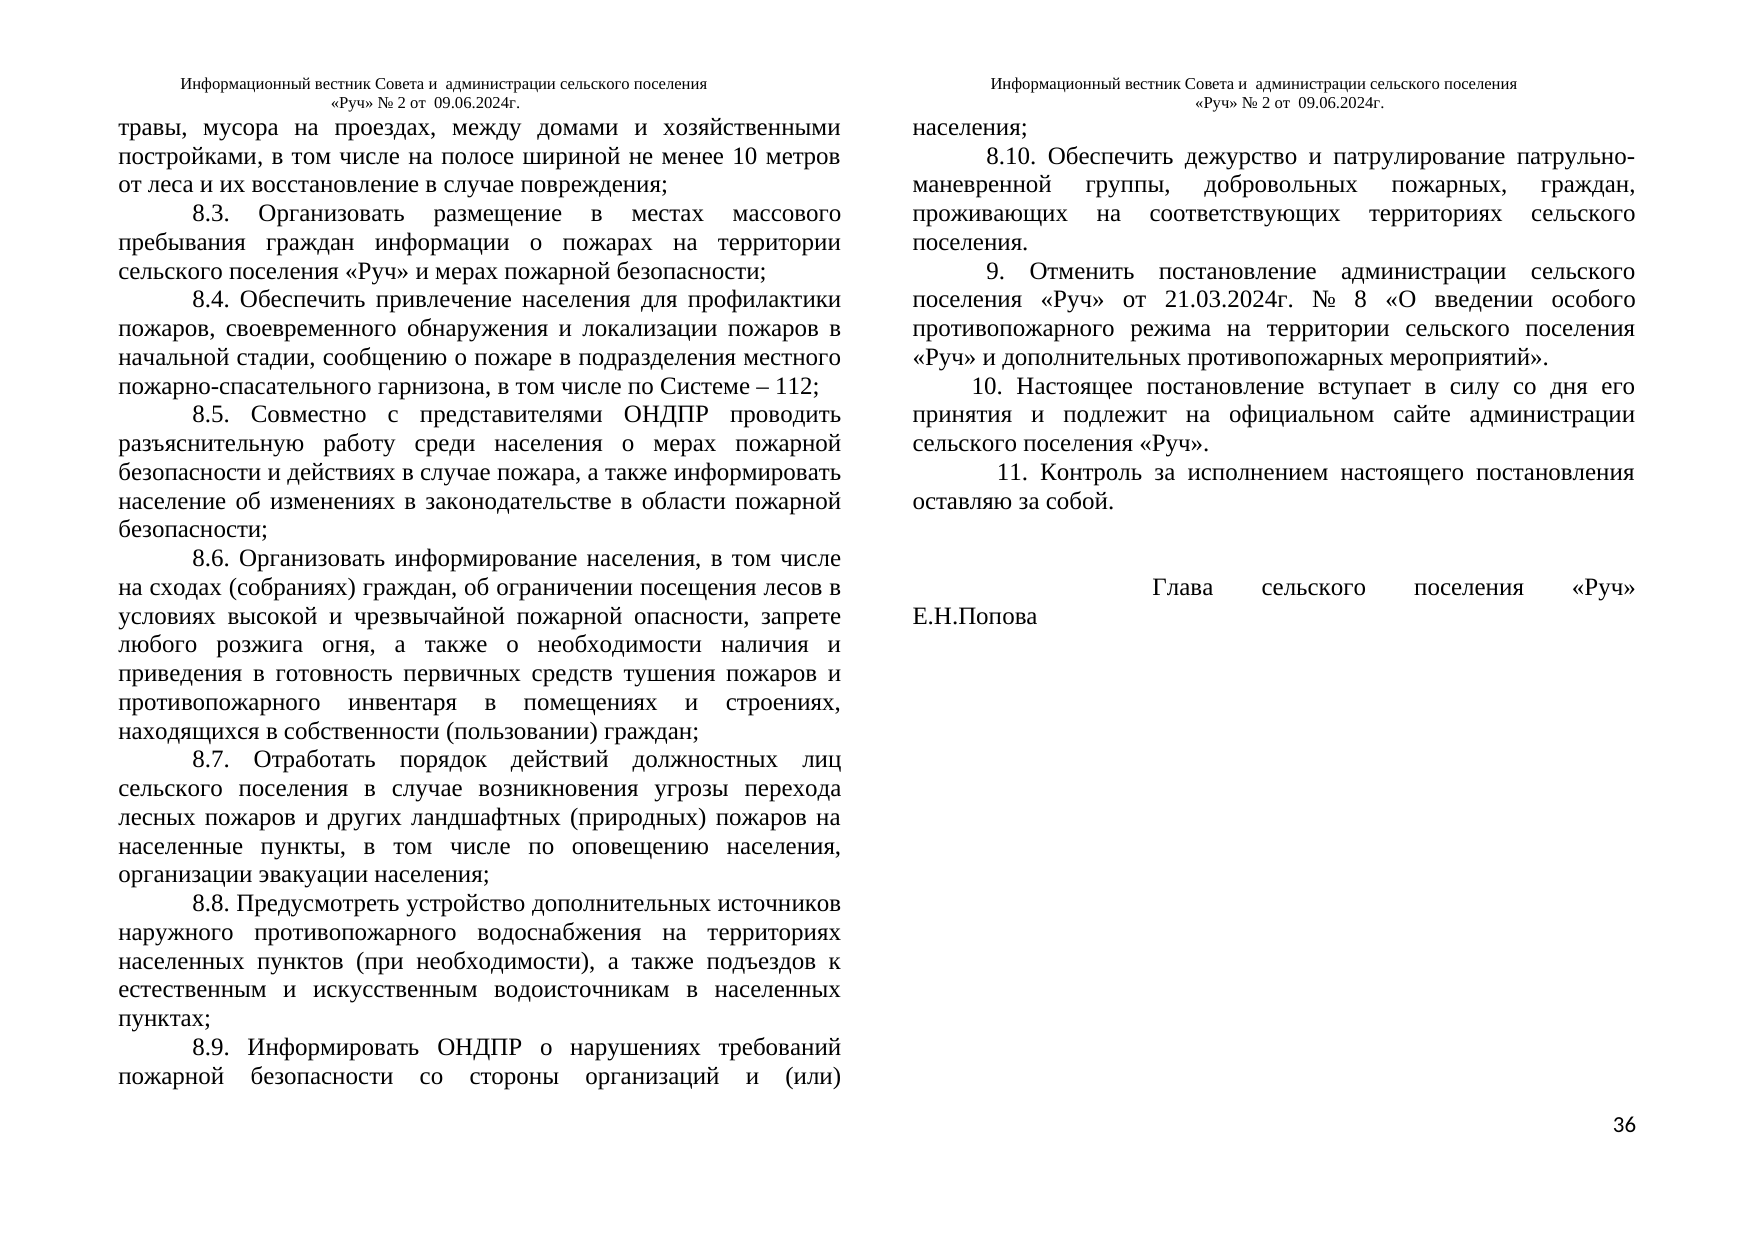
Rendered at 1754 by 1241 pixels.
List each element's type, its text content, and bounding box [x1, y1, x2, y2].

text 8.9. Информировать ОНДПР о нарушениях требований пожарной безопасности со стороны организаций и (или) населения; [118, 1032, 842, 1089]
text 8.10. Обеспечить дежурство и патрулирование патрульно-маневренной группы, добровольных пожарных, граждан, проживающих на соответствующих территориях сельского поселения. [912, 141, 1636, 256]
text 9. Отменить постановление администрации сельского поселения «Руч» от 21.03.2024г. № 8 «О введении особого противопожарного режима на территории сельского поселения «Руч» и дополнительных противопожарных мероприятий». [912, 256, 1636, 371]
text 8.6. Организовать информирование населения, в том числе на сходах (собраниях) граждан, об ограничении посещения лесов в условиях высокой и чрезвычайной пожарной опасности, запрете любого розжига огня, а также о необходимости наличия и приведения в готовность первичных средств тушения пожаров и противопожарного инвентаря в помещениях и строениях, находящихся в собственности (пользовании) граждан; [118, 543, 842, 744]
text 8.9. Информировать ОНДПР о нарушениях требований пожарной безопасности со стороны организаций и (или) населения; [912, 112, 1636, 141]
text 8.4. Обеспечить привлечение населения для профилактики пожаров, своевременного обнаружения и локализации пожаров в начальной стадии, сообщению о пожаре в подразделения местного пожарно-спасательного гарнизона, в том числе по Системе – 112; [118, 284, 842, 399]
text 8.5. Совместно с представителями ОНДПР проводить разъяснительную работу среди населения о мерах пожарной безопасности и действиях в случае пожара, а также информировать население об изменениях в законодательстве в области пожарной безопасности; [118, 399, 842, 543]
text 11. Контроль за исполнением настоящего постановления оставляю за собой. [912, 457, 1636, 514]
text 8.3. Организовать размещение в местах массового пребывания граждан информации о пожарах на территории сельского поселения «Руч» и мерах пожарной безопасности; [118, 198, 842, 284]
text 10. Настоящее постановление вступает в силу со дня его принятия и подлежит на официальном сайте администрации сельского поселения «Руч». [912, 371, 1636, 457]
text 8.7. Отработать порядок действий должностных лиц сельского поселения в случае возникновения угрозы перехода лесных пожаров и других ландшафтных (природных) пожаров на населенные пункты, в том числе по оповещению населения, организации эвакуации населения; [118, 744, 842, 888]
text Глава сельского поселения «Руч» Е.Н.Попова [912, 572, 1636, 629]
text 8.8. Предусмотреть устройство дополнительных источников наружного противопожарного водоснабжения на территориях населенных пунктов (при необходимости), а также подъездов к естественным и искусственным водоисточникам в населенных пунктах; [118, 888, 842, 1032]
